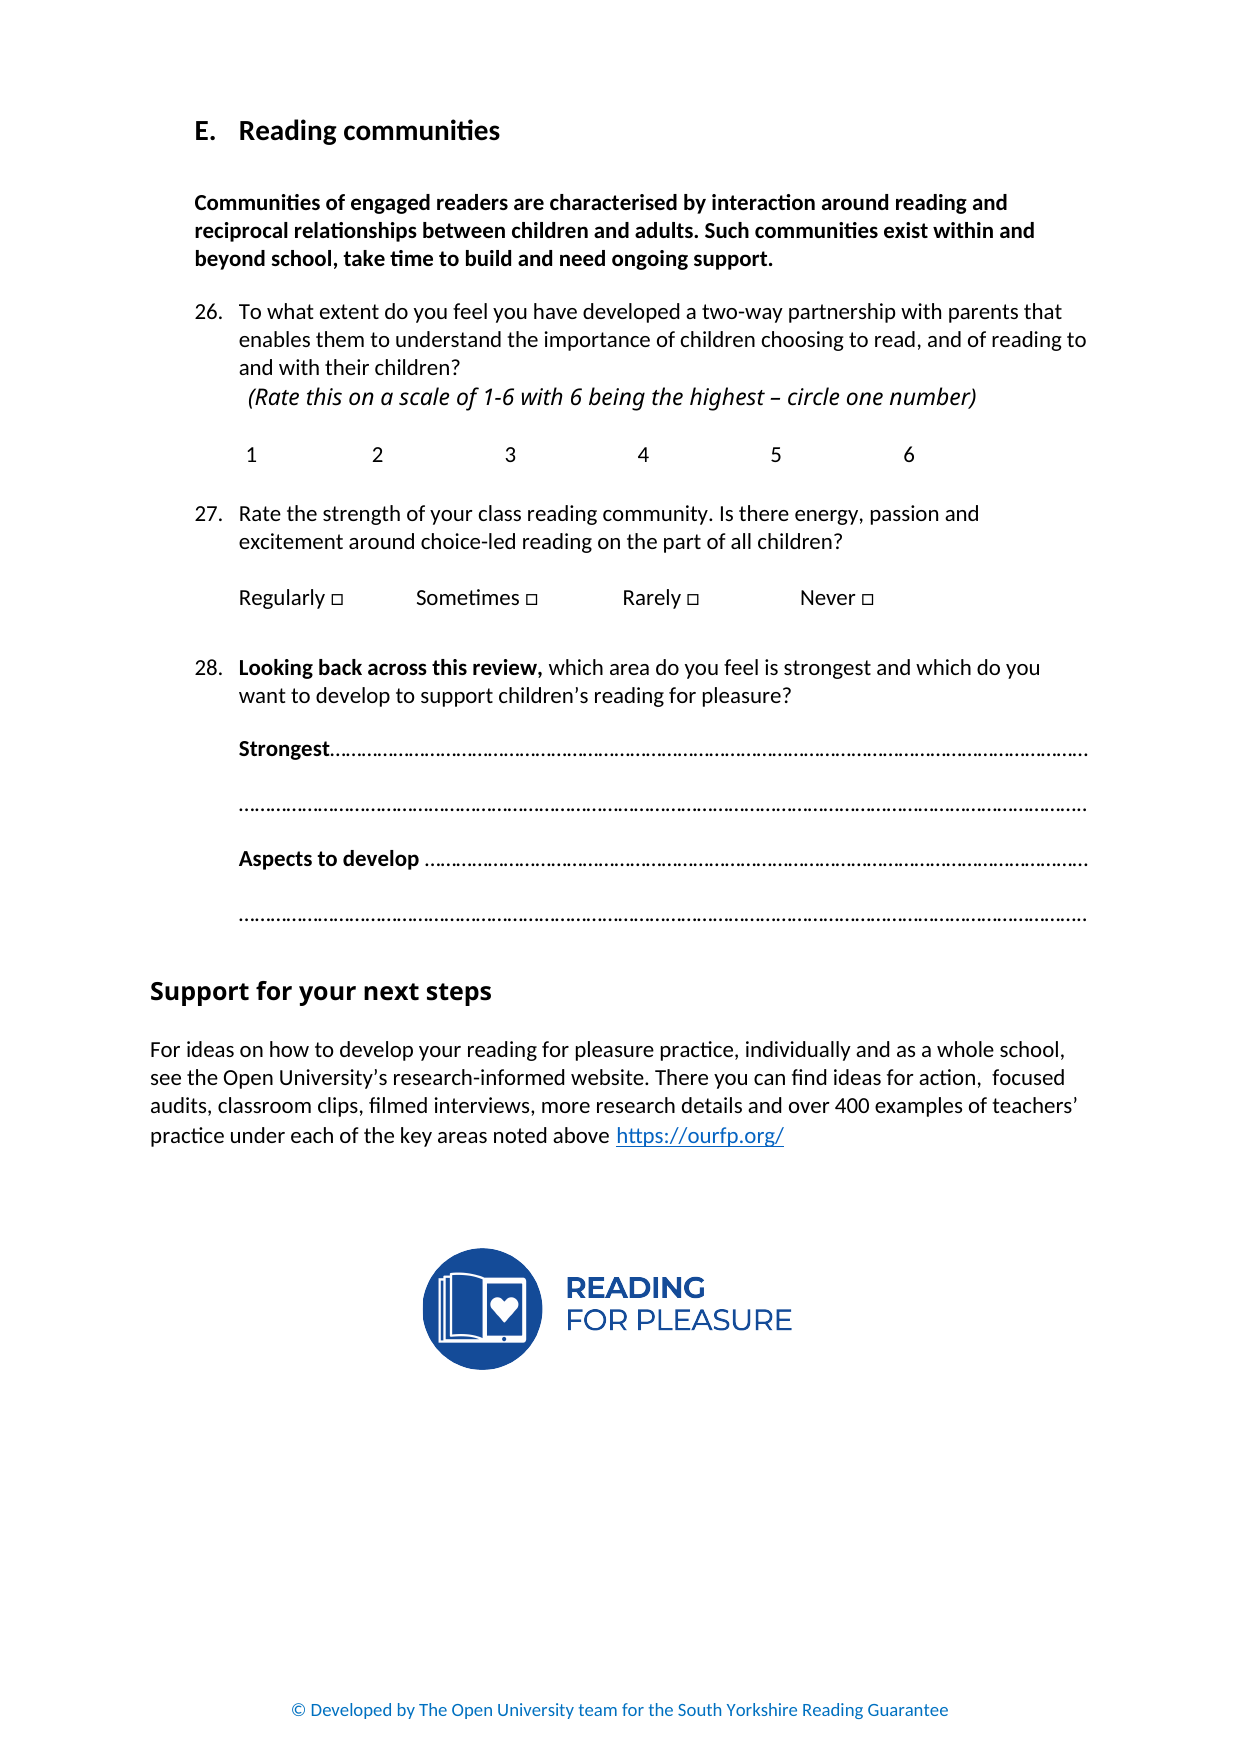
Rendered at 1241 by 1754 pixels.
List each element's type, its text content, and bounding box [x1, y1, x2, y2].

text …………………………………………………………………………………………………………………………………………….. [239, 899, 1090, 927]
list Communities of engaged readers are characterised by interaction around reading and reciprocal relationships between children and adults. Such communities exist within and beyond school, take time to build and need ongoing support. [194, 188, 1090, 272]
list 2 3 4 5 6 [245, 441, 1090, 468]
text …………………………………………………………………………………………………………………………………………….. [239, 789, 1090, 817]
text E. Reading communities [194, 112, 1090, 148]
text Support for your next steps [150, 973, 1090, 1007]
picture [422, 1248, 818, 1370]
text (Rate this on a scale of 1‐6 with 6 being the highest – circle one number) [194, 381, 1090, 412]
list Rate the strength of your class reading community. Is there energy, passion and excitement around choice-led reading on the part of all children? [194, 499, 1090, 555]
text For ideas on how to develop your reading for pleasure practice, individually and as a whole school, see the Open University’s research-informed website. There you can find ideas for action, focused audits, classroom clips, filmed interviews, more research details and over 400 examples of teachers’ practice under each of the key areas noted above https://ourfp.org/ [150, 1036, 1090, 1150]
text Aspects to develop ……………………………………………………………………………………………………………… [239, 844, 1090, 872]
text Strongest……………………………………………………………………………………………………………………………… [239, 734, 1090, 762]
text 26. To what extent do you feel you have developed a two-way partnership with parents that enables them to understand the importance of children choosing to read, and of reading to and with their children? [194, 297, 1090, 381]
list Regularly □ Sometimes □ Rarely □ Never □ [239, 583, 1090, 611]
list Looking back across this review, which area do you feel is strongest and which do you want to develop to support children’s reading for pleasure? [194, 653, 1090, 709]
